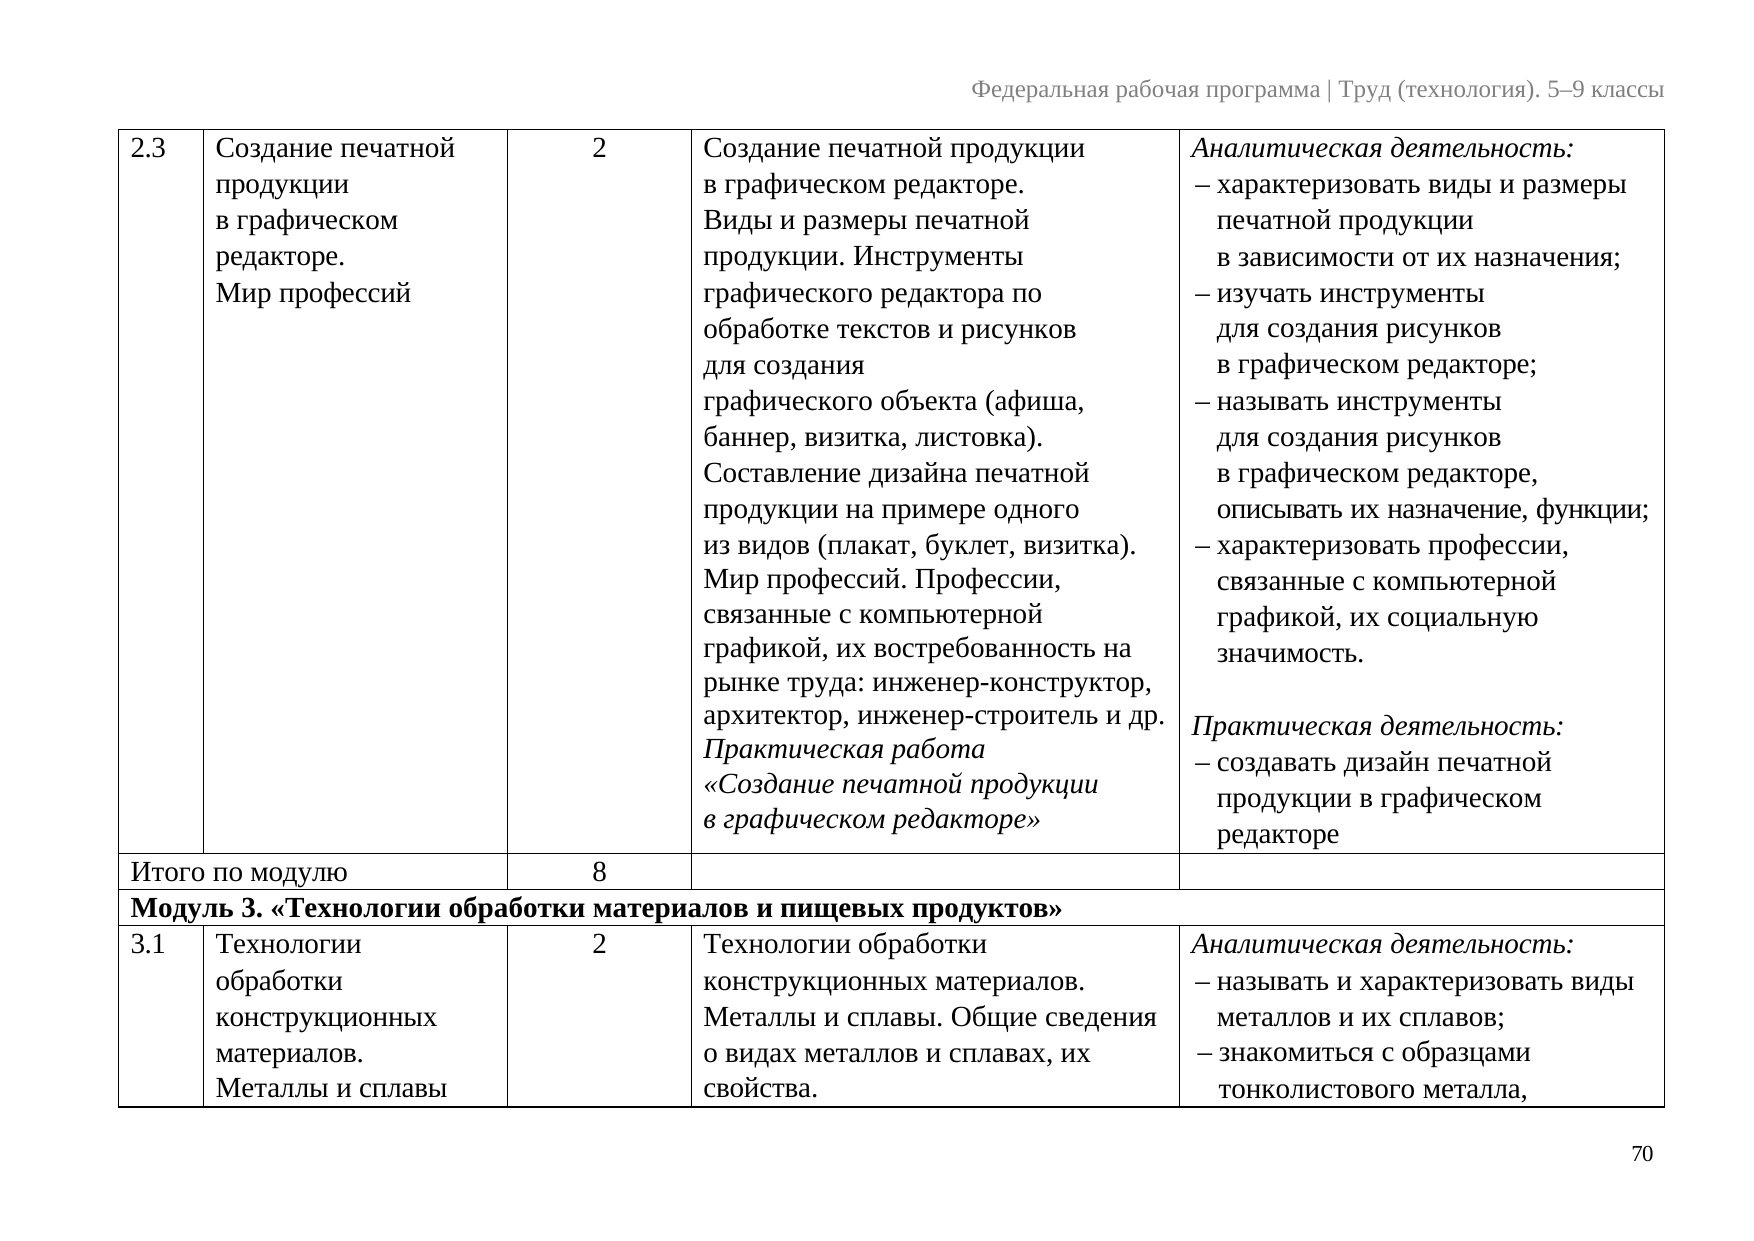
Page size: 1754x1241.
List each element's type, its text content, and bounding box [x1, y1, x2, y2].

table_cell Итого по модулю [119, 854, 507, 889]
table_header 2.3 [119, 130, 203, 853]
table_cell 8 [508, 854, 691, 889]
table_cell Технологии обработки конструкционных материалов. Металлы и сплавы. Общие сведения о видах металлов и сплавах, их свойства. [692, 926, 1179, 1106]
table_cell 2 [508, 926, 691, 1106]
table_header Создание печатной продукции в графическом редакторе. Мир профессий [204, 130, 507, 853]
table_cell [1180, 854, 1664, 889]
table_header Аналитическая деятельность: характеризовать виды и размеры печатной продукции в зависимости от их назначения; изучать инструменты для создания рисунков в графическом редакторе; называть инструменты для создания рисунков в графическом редакторе, описывать их назначение, функции; характеризовать профессии, связанные с компьютерной графикой, их социальную значимость. Практическая деятельность: создавать дизайн печатной продукции в графическом редакторе [1180, 130, 1664, 853]
table_cell Модуль 3. «Технологии обработки материалов и пищевых продуктов» [119, 890, 1664, 925]
table_header 2 [508, 130, 691, 853]
table_cell 3.1 [119, 926, 203, 1106]
table_cell Технологии обработки конструкционных материалов. Металлы и сплавы [204, 926, 507, 1106]
table_cell Аналитическая деятельность: называть и характеризовать виды металлов и их сплавов; знакомиться с образцами тонколистового металла, [1180, 926, 1664, 1106]
table_cell [692, 854, 1179, 889]
table_header Создание печатной продукции в графическом редакторе. Виды и размеры печатной продукции. Инструменты графического редактора по обработке текстов и рисунков для создания графического объекта (афиша, баннер, визитка, листовка). Составление дизайна печатной продукции на примере одного из видов (плакат, буклет, визитка). Мир профессий. Профессии, связанные с компьютерной графикой, их востребованность на рынке труда: инженер-конструктор, архитектор, инженер-строитель и др. Практическая работа «Создание печатной продукции в графическом редакторе» [692, 130, 1179, 853]
